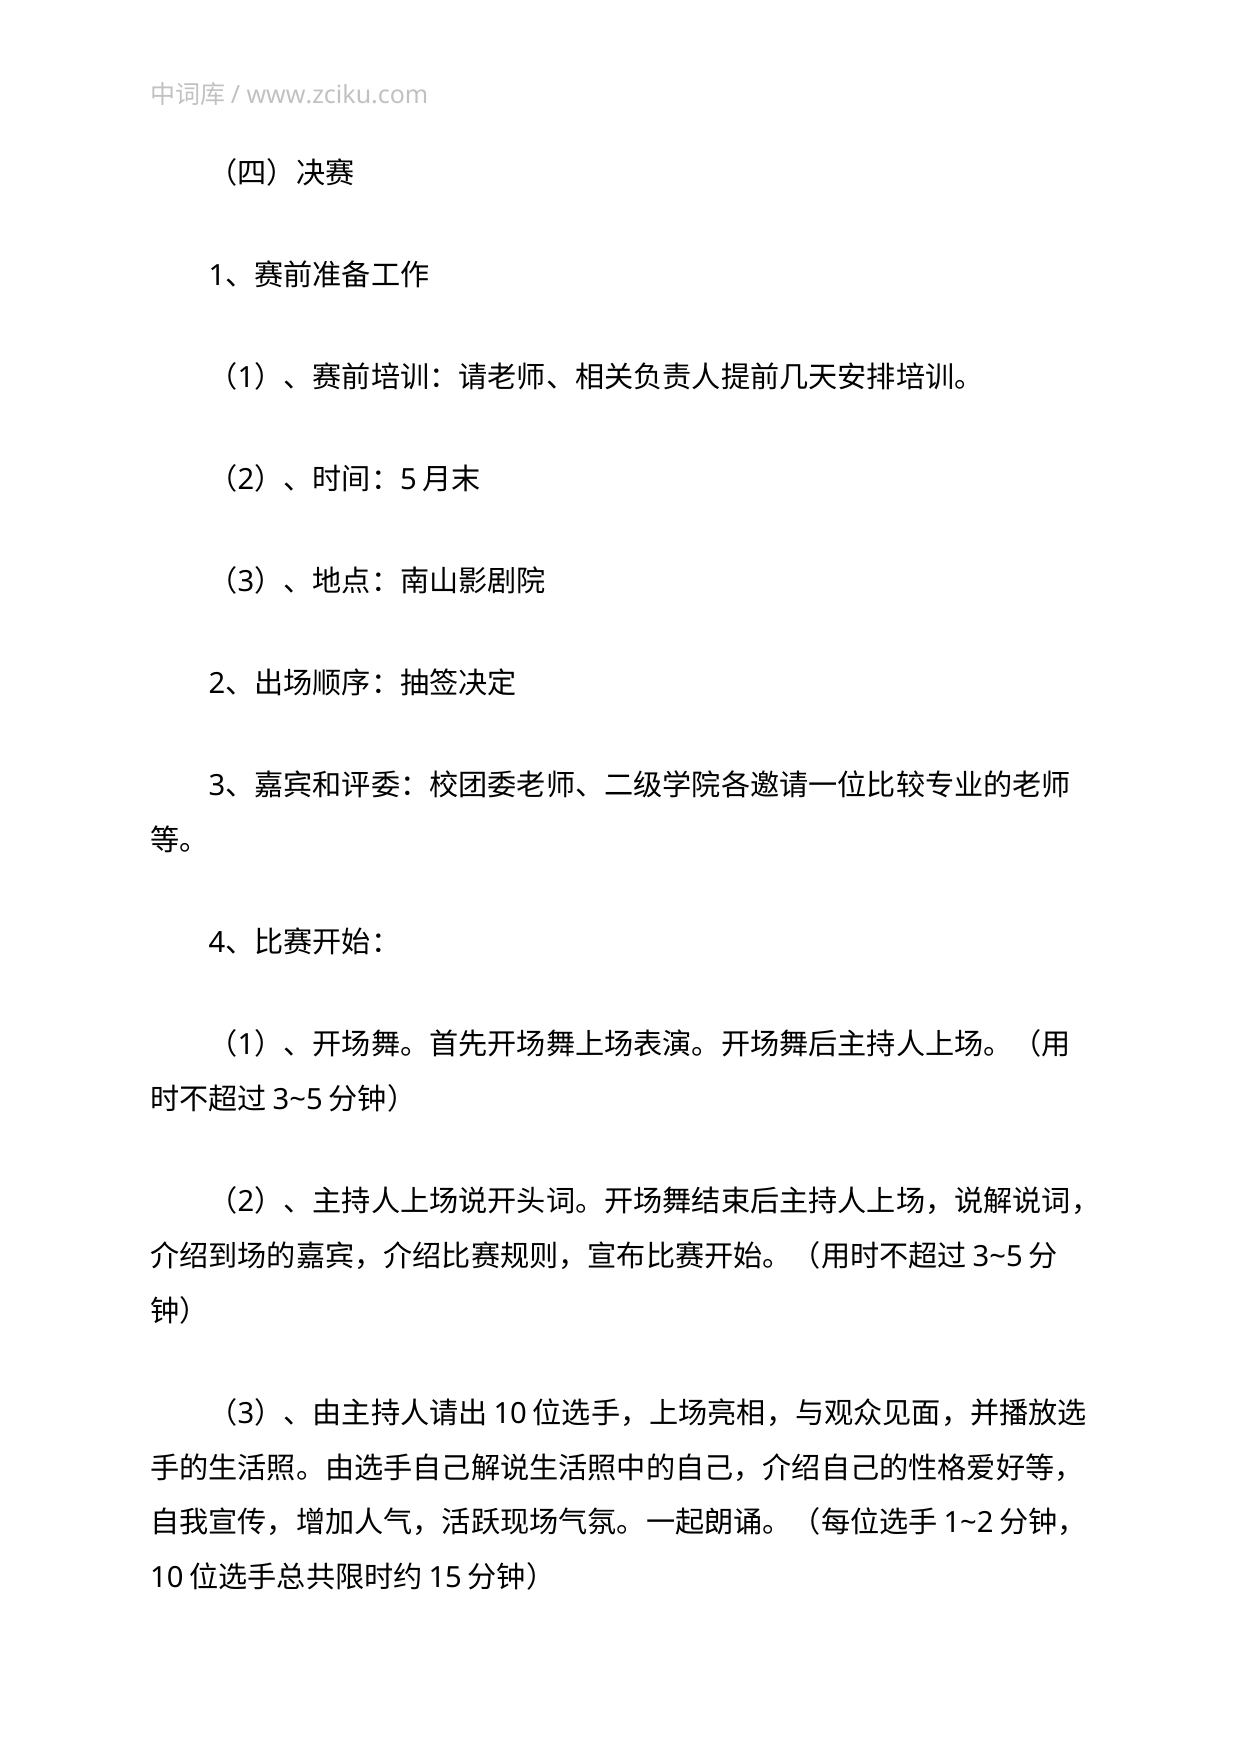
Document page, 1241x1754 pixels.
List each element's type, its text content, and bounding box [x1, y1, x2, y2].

text （四）决赛 [150, 150, 1090, 192]
text 2、出场顺序：抽签决定 [150, 660, 1090, 702]
text （2）、时间：5月末 [150, 456, 1090, 498]
text （1）、开场舞。首先开场舞上场表演。开场舞后主持人上场。（用时不超过3~5分钟） [150, 1020, 1090, 1118]
text 3、嘉宾和评委：校团委老师、二级学院各邀请一位比较专业的老师等。 [150, 762, 1090, 859]
text （2）、主持人上场说开头词。开场舞结束后主持人上场，说解说词，介绍到场的嘉宾，介绍比赛规则，宣布比赛开始。（用时不超过3~5分钟） [150, 1177, 1090, 1330]
text （3）、地点：南山影剧院 [150, 558, 1090, 600]
text （3）、由主持人请出10位选手，上场亮相，与观众见面，并播放选手的生活照。由选手自己解说生活照中的自己，介绍自己的性格爱好等，自我宣传，增加人气，活跃现场气氛。一起朗诵。（每位选手1~2分钟，10位选手总共限时约15分钟） [150, 1389, 1090, 1596]
text 1、赛前准备工作 [150, 252, 1090, 294]
text （1）、赛前培训：请老师、相关负责人提前几天安排培训。 [150, 354, 1090, 396]
text 4、比赛开始： [150, 918, 1090, 961]
